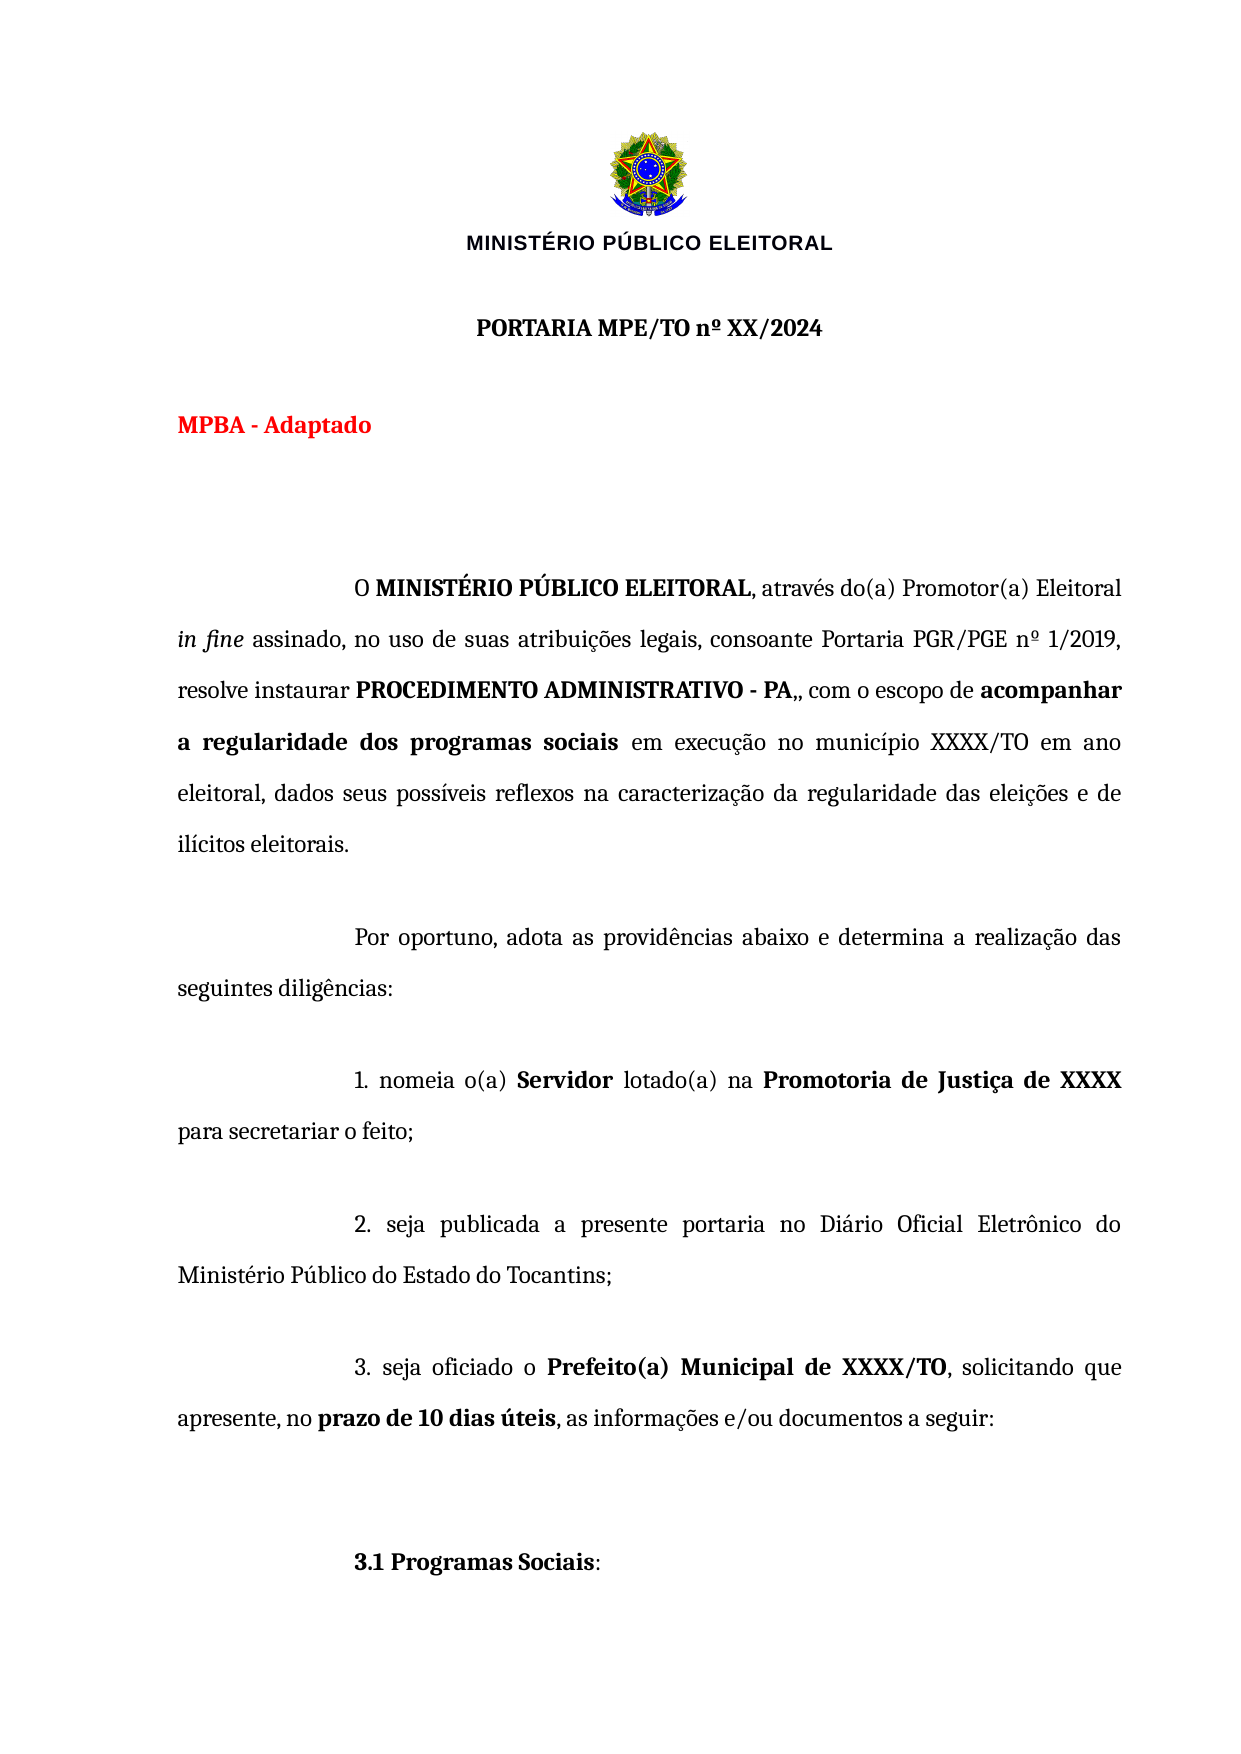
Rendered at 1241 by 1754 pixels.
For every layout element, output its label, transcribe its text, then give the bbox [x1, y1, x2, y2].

picture [609, 131, 690, 217]
text 3.1 Programas Sociais: [177, 1548, 1122, 1577]
text 1. nomeia o(a) Servidor lotado(a) na Promotoria de Justiça de XXXX para secretariar o feito; [177, 1066, 1122, 1146]
text PORTARIA MPE/TO nº XX/2024 [177, 314, 1122, 343]
text Por oportuno, adota as providências abaixo e determina a realização das seguintes diligências: [177, 922, 1122, 1002]
text 3. seja oficiado o Prefeito(a) Municipal de XXXX/TO, solicitando que apresente, no prazo de 10 dias úteis, as informações e/ou documentos a seguir: [177, 1353, 1122, 1433]
text 2. seja publicada a presente portaria no Diário Oficial Eletrônico do Ministério Público do Estado do Tocantins; [177, 1209, 1122, 1289]
text O MINISTÉRIO PÚBLICO ELEITORAL, através do(a) Promotor(a) Eleitoral in fine assinado, no uso de suas atribuições legais, consoante Portaria PGR/PGE nº 1/2019, resolve instaurar PROCEDIMENTO ADMINISTRATIVO - PA,, com o escopo de acompanhar a regularidade dos programas sociais em execução no município XXXX/TO em ano eleitoral, dados seus possíveis reflexos na caracterização da regularidade das eleições e de ilícitos eleitorais. [177, 573, 1122, 859]
text MPBA - Adaptado [177, 411, 1122, 440]
